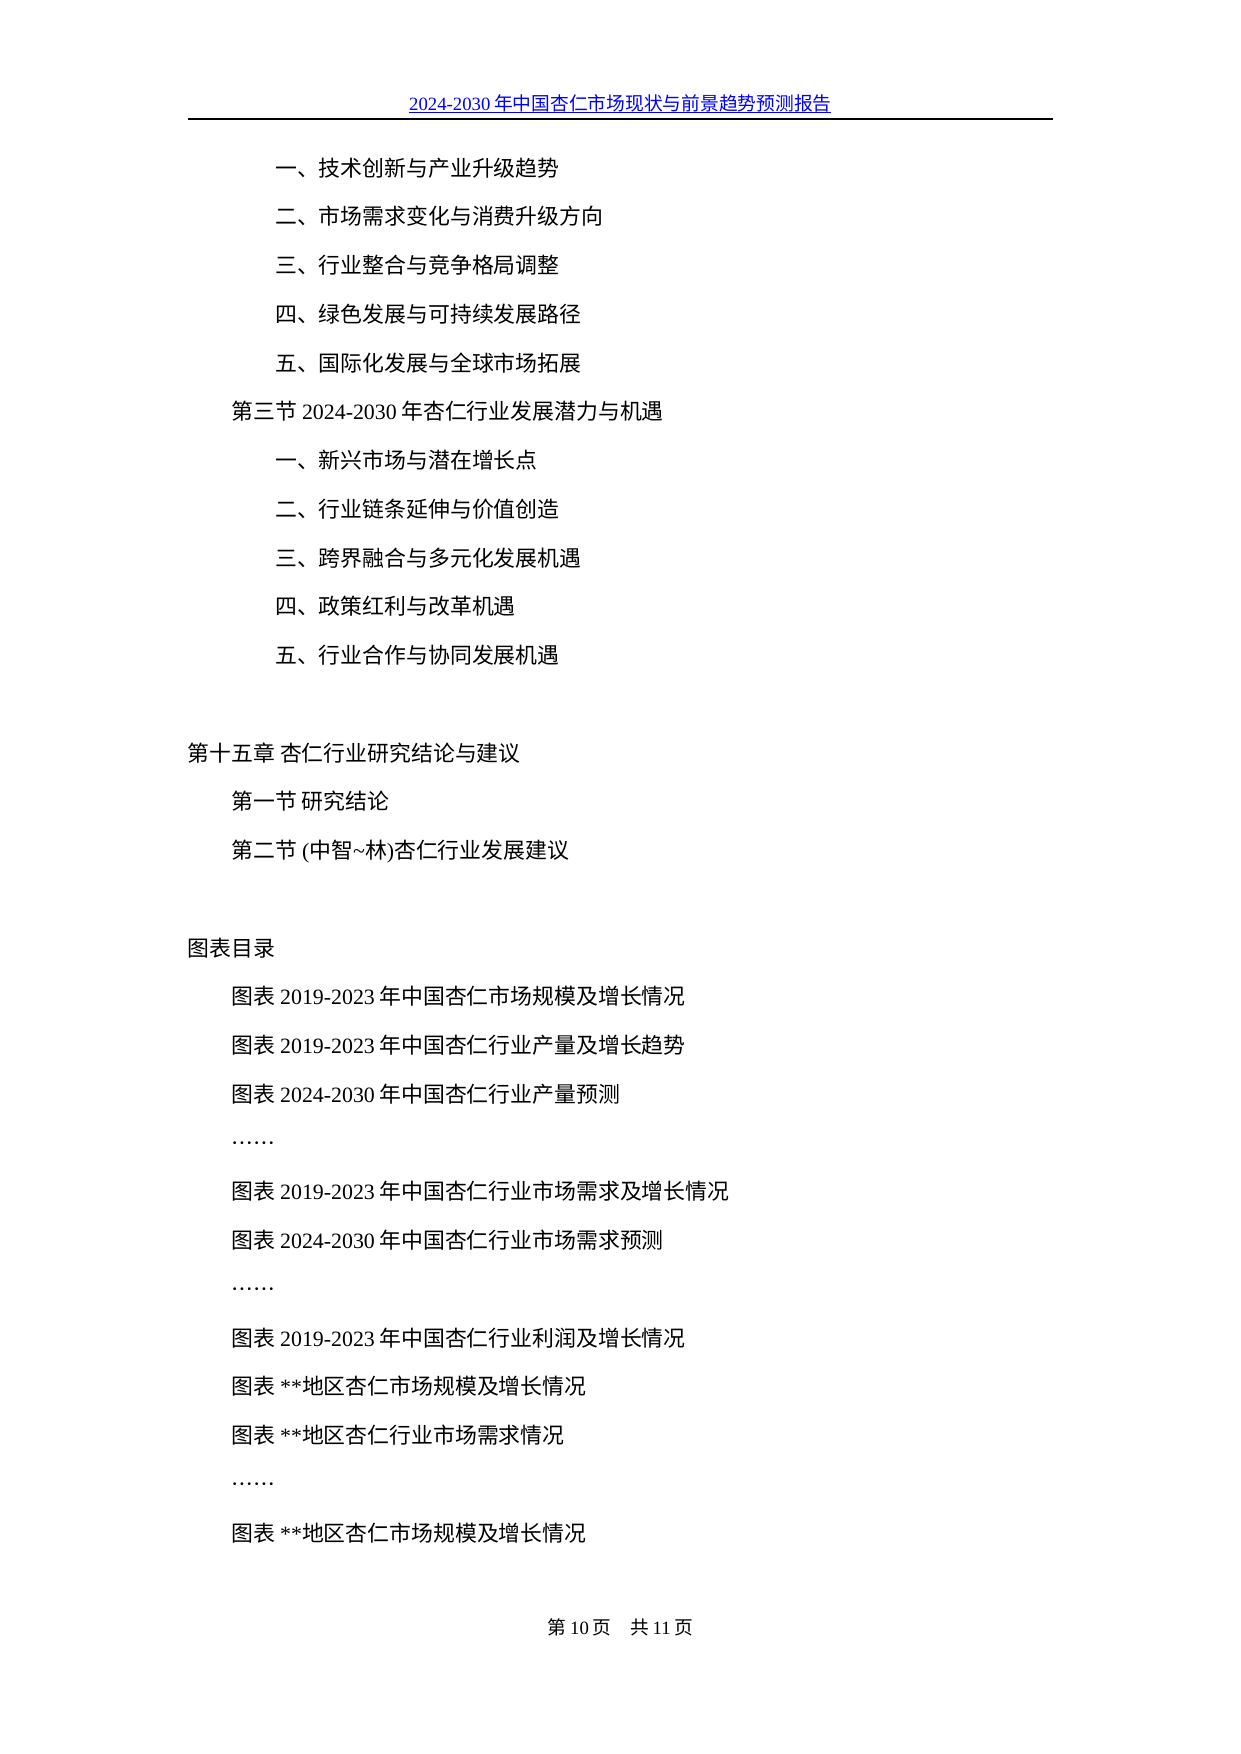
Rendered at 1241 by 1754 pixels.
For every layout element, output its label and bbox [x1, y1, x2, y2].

text [187, 150, 1053, 1548]
